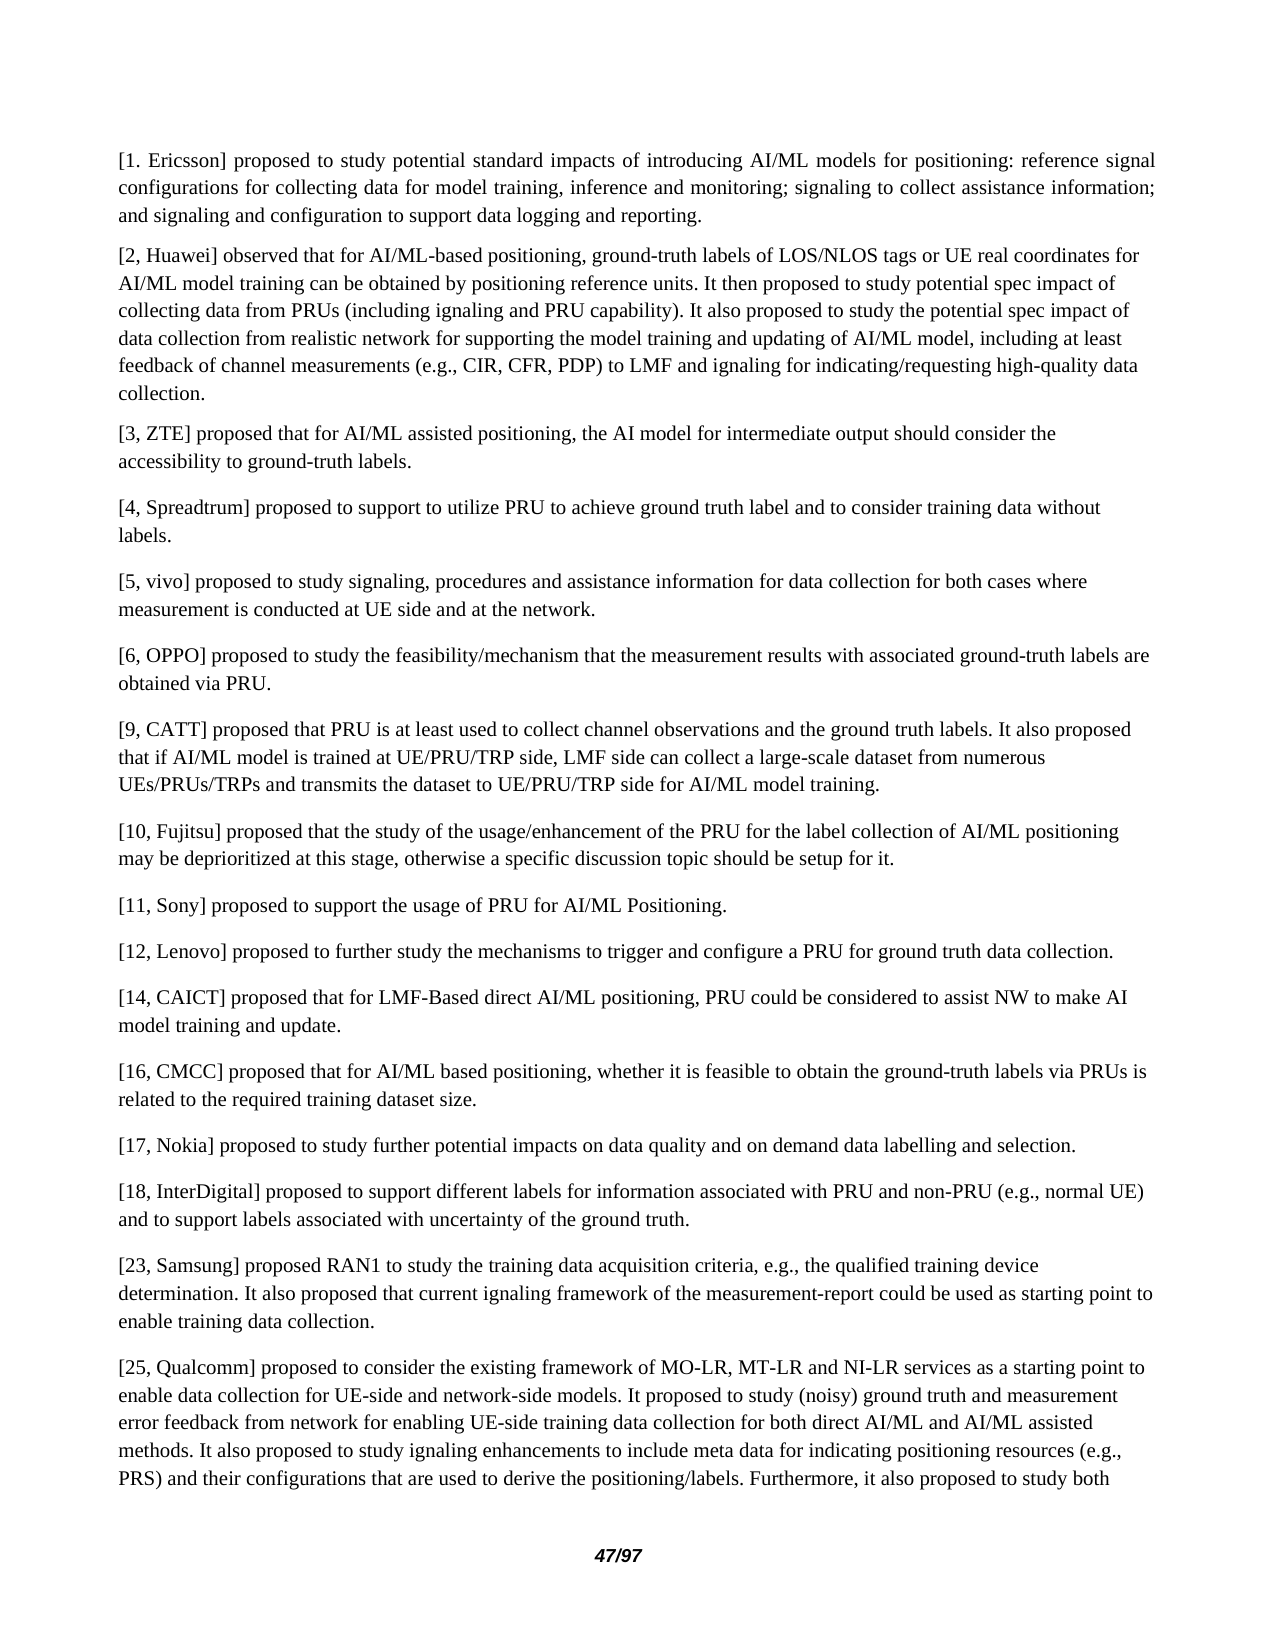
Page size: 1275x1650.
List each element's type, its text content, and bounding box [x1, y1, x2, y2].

text [18, InterDigital] proposed to support different labels for information associated with PRU and non-PRU (e.g., normal UE) and to support labels associated with uncertainty of the ground truth. [118, 1179, 1157, 1231]
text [118, 1355, 1157, 1489]
text [4, Spreadtrum] proposed to support to utilize PRU to achieve ground truth label and to consider training data without labels. [118, 495, 1157, 547]
text [17, Nokia] proposed to study further potential impacts on data quality and on demand data labelling and selection. [118, 1133, 1157, 1157]
text [10, Fujitsu] proposed that the study of the usage/enhancement of the PRU for the label collection of AI/ML positioning may be deprioritized at this stage, otherwise a specific discussion topic should be setup for it. [118, 818, 1157, 870]
text [3, ZTE] proposed that for AI/ML assisted positioning, the AI model for intermediate output should consider the accessibility to ground-truth labels. [118, 421, 1157, 473]
text [11, Sony] proposed to support the usage of PRU for AI/ML Positioning. [118, 892, 1157, 917]
text [1. Ericsson] proposed to study potential standard impacts of introducing AI/ML models for positioning: reference signal configurations for collecting data for model training, inference and monitoring; signaling to collect assistance information; and signaling and configuration to support data logging and reporting. [118, 148, 1157, 227]
text [9, CATT] proposed that PRU is at least used to collect channel observations and the ground truth labels. It also proposed that if AI/ML model is trained at UE/PRU/TRP side, LMF side can collect a large-scale dataset from numerous UEs/PRUs/TRPs and transmits the dataset to UE/PRU/TRP side for AI/ML model training. [118, 717, 1157, 796]
text [5, vivo] proposed to study signaling, procedures and assistance information for data collection for both cases where measurement is conducted at UE side and at the network. [118, 569, 1157, 621]
text [6, OPPO] proposed to study the feasibility/mechanism that the measurement results with associated ground-truth labels are obtained via PRU. [118, 643, 1157, 695]
text [23, Samsung] proposed RAN1 to study the training data acquisition criteria, e.g., the qualified training device determination. It also proposed that current ignaling framework of the measurement-report could be used as starting point to enable training data collection. [118, 1253, 1157, 1333]
text [12, Lenovo] proposed to further study the mechanisms to trigger and configure a PRU for ground truth data collection. [118, 939, 1157, 963]
text [14, CAICT] proposed that for LMF-Based direct AI/ML positioning, PRU could be considered to assist NW to make AI model training and update. [118, 985, 1157, 1037]
text [2, Huawei] observed that for AI/ML-based positioning, ground-truth labels of LOS/NLOS tags or UE real coordinates for AI/ML model training can be obtained by positioning reference units. It then proposed to study potential spec impact of collecting data from PRUs (including ignaling and PRU capability). It also proposed to study the potential spec impact of data collection from realistic network for supporting the model training and updating of AI/ML model, including at least feedback of channel measurements (e.g., CIR, CFR, PDP) to LMF and ignaling for indicating/requesting high-quality data collection. [118, 243, 1157, 405]
text [16, CMCC] proposed that for AI/ML based positioning, whether it is feasible to obtain the ground-truth labels via PRUs is related to the required training dataset size. [118, 1059, 1157, 1111]
